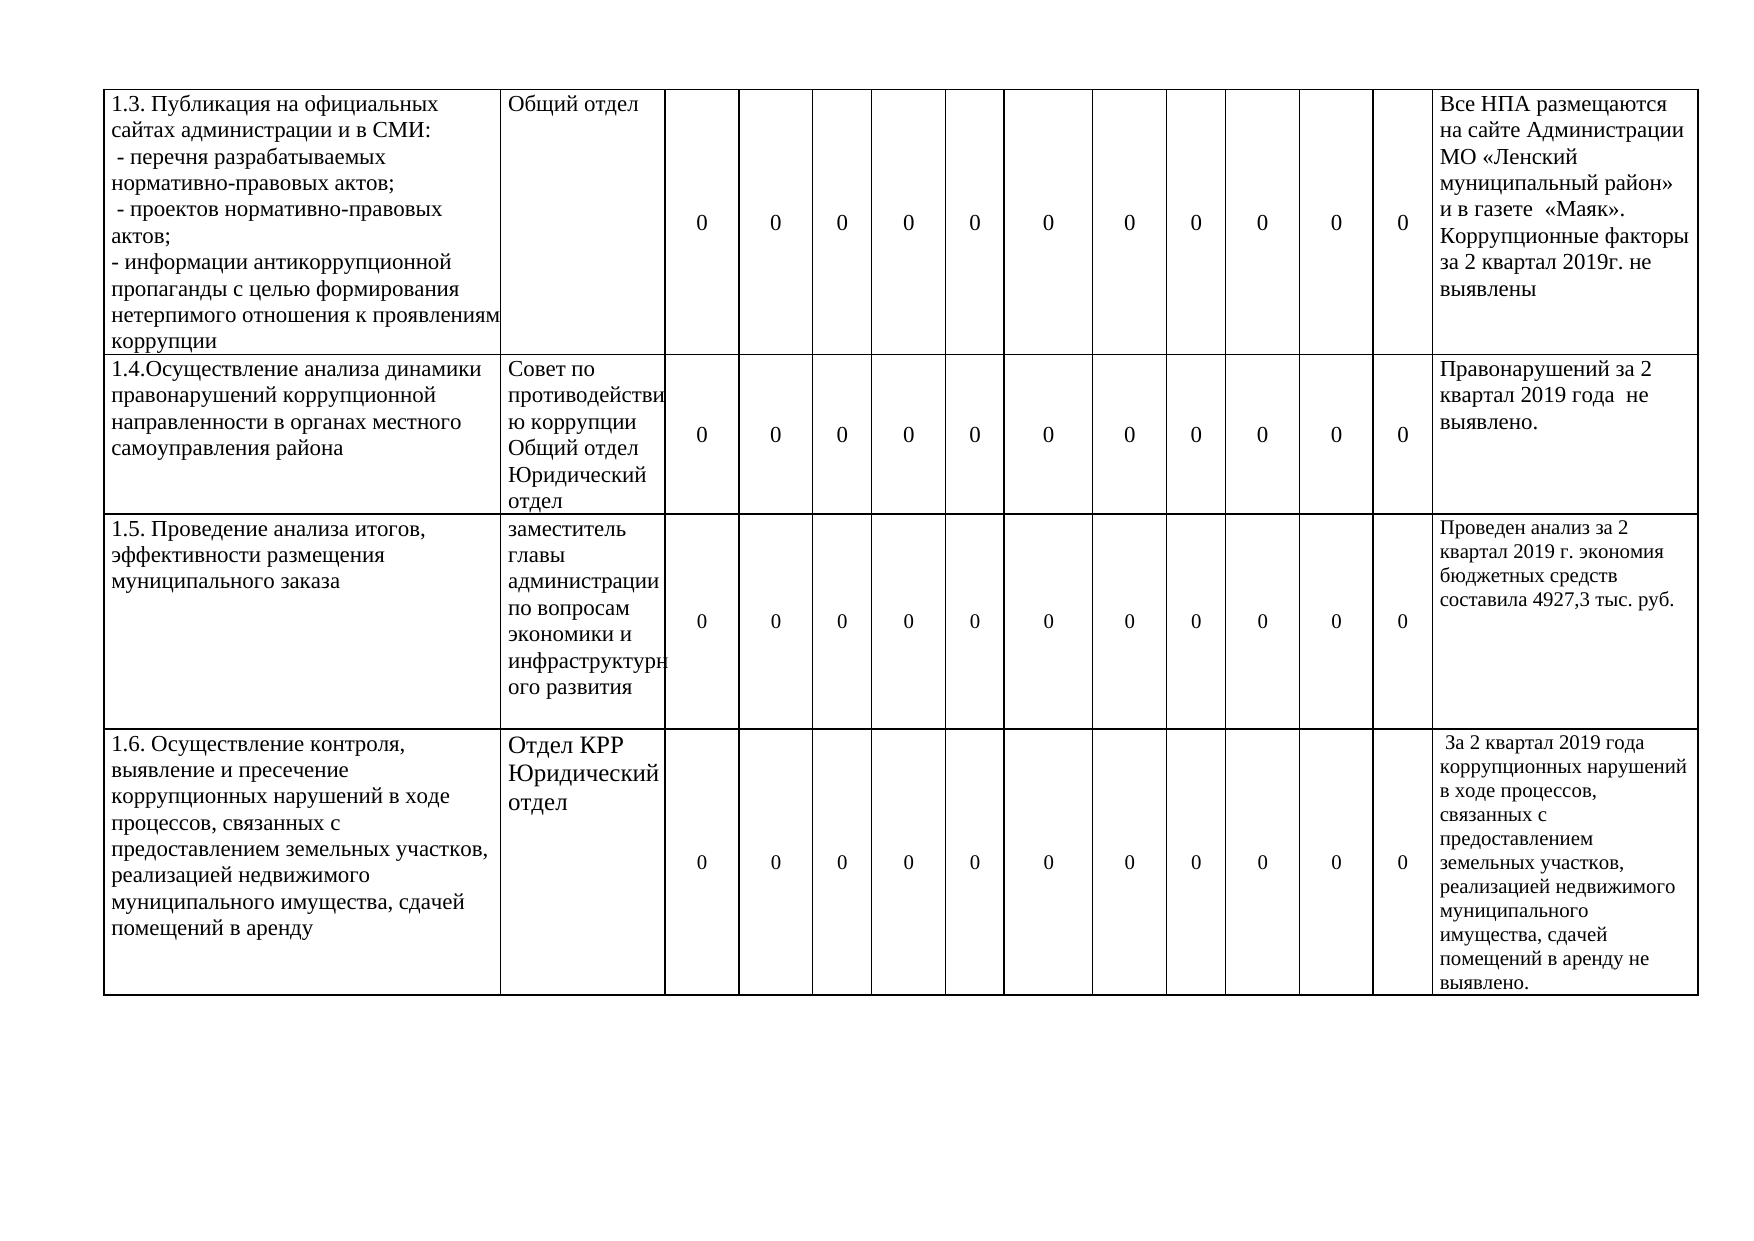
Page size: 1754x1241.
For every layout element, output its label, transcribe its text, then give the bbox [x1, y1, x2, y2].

table_cell 0 [740, 515, 812, 728]
table_cell 0 [740, 730, 812, 994]
table_cell 0 [813, 90, 871, 354]
table_cell заместитель главы администрации по вопросам экономики и инфраструктурного развития [501, 515, 664, 728]
table_cell 0 [1005, 355, 1092, 513]
table_cell 0 [1093, 730, 1166, 994]
table_cell 0 [1226, 355, 1299, 513]
table_cell 0 [872, 355, 945, 513]
table_cell 1.6. Осуществление контроля, выявление и пресечение коррупционных нарушений в ходе процессов, связанных с предоставлением земельных участков, реализацией недвижимого муниципального имущества, сдачей помещений в аренду [105, 730, 500, 994]
table_cell 0 [946, 515, 1003, 728]
table_cell 0 [666, 730, 738, 994]
table_cell 0 [1300, 515, 1372, 728]
table_cell 0 [740, 90, 812, 354]
table_cell 0 [1167, 730, 1225, 994]
table_cell 0 [1093, 515, 1166, 728]
table_cell 0 [813, 730, 871, 994]
table_cell 0 [1300, 90, 1372, 354]
table_cell 0 [946, 355, 1003, 513]
table_cell 0 [666, 90, 738, 354]
table_cell 0 [1167, 355, 1225, 513]
table_cell 0 [813, 355, 871, 513]
table_cell 0 [813, 515, 871, 728]
table_cell Совет по противодействию коррупции Общий отдел Юридический отдел [501, 355, 664, 513]
table_cell 0 [946, 730, 1003, 994]
table_cell 0 [1374, 355, 1432, 513]
table_cell 0 [1374, 515, 1432, 728]
table_cell 0 [1300, 355, 1372, 513]
table_cell 0 [1374, 730, 1432, 994]
table_cell Правонарушений за 2 квартал 2019 года не выявлено. [1433, 355, 1697, 513]
table_cell 0 [1226, 515, 1299, 728]
table_cell Все НПА размещаются на сайте Администрации МО «Ленский муниципальный район» и в газете «Маяк». Коррупционные факторы за 2 квартал 2019г. не выявлены [1433, 90, 1697, 354]
table_cell 1.4.Осуществление анализа динамики правонарушений коррупционной направленности в органах местного самоуправления района [105, 355, 500, 513]
table_cell 0 [1005, 90, 1092, 354]
table_cell 0 [1093, 90, 1166, 354]
table_cell 0 [946, 90, 1003, 354]
table_cell 0 [666, 355, 738, 513]
table_cell 0 [1226, 730, 1299, 994]
table_cell Проведен анализ за 2 квартал 2019 г. экономия бюджетных средств составила 4927,3 тыс. руб. [1433, 515, 1697, 728]
table_cell 0 [872, 515, 945, 728]
table_cell Отдел КРР Юридический отдел [501, 730, 664, 994]
table_cell 1.5. Проведение анализа итогов, эффективности размещения муниципального заказа [105, 515, 500, 728]
table_cell 0 [1005, 515, 1092, 728]
table_cell За 2 квартал 2019 года коррупционных нарушений в ходе процессов, связанных с предоставлением земельных участков, реализацией недвижимого муниципального имущества, сдачей помещений в аренду не выявлено. [1433, 730, 1697, 994]
table_cell 0 [1093, 355, 1166, 513]
table_cell 0 [1167, 90, 1225, 354]
table_cell 0 [872, 90, 945, 354]
table_cell 0 [1374, 90, 1432, 354]
table_cell 1.3. Публикация на официальных сайтах администрации и в СМИ: - перечня разрабатываемых нормативно-правовых актов; - проектов нормативно-правовых актов; - информации антикоррупционной пропаганды с целью формирования нетерпимого отношения к проявлениям коррупции [105, 90, 500, 354]
table_cell 0 [872, 730, 945, 994]
table_cell Общий отдел [501, 90, 664, 354]
table_cell 0 [1300, 730, 1372, 994]
table_cell 0 [666, 515, 738, 728]
table_cell 0 [740, 355, 812, 513]
table_cell 0 [1167, 515, 1225, 728]
table_cell 0 [1226, 90, 1299, 354]
table_cell 0 [1005, 730, 1092, 994]
